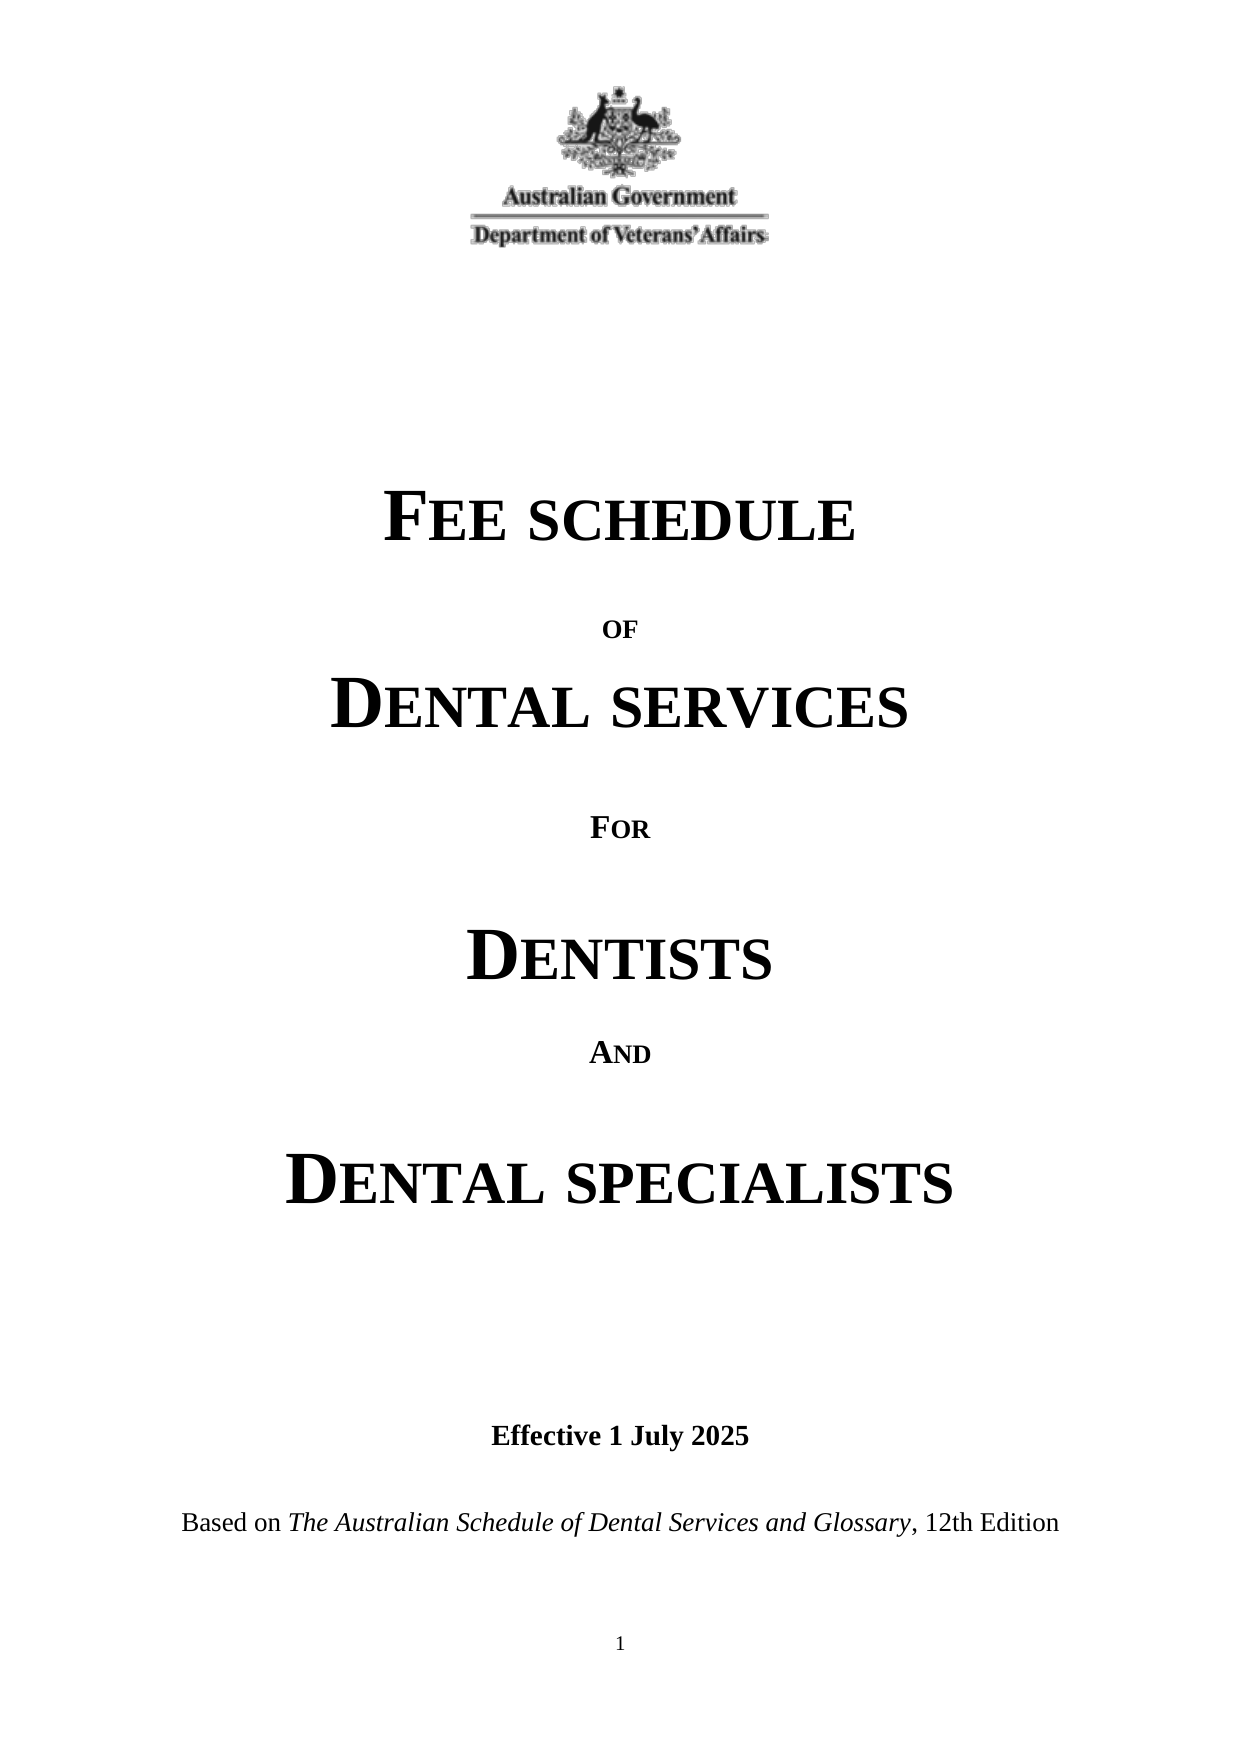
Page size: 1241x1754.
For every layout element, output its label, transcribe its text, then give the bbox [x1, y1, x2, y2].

text Effective 1 July 2025 [106, 1418, 1134, 1452]
subtitle Dental specialists [106, 1133, 1134, 1220]
text And [106, 1032, 1134, 1070]
text Based on The Australian Schedule of Dental Services and Glossary, 12th Edition [106, 1506, 1134, 1537]
subtitle Dentists [106, 909, 1134, 995]
picture [454, 77, 786, 260]
text For [106, 807, 1134, 846]
text Dental services [106, 658, 1134, 744]
text Fee schedule [106, 470, 1134, 556]
text of [106, 569, 1134, 645]
